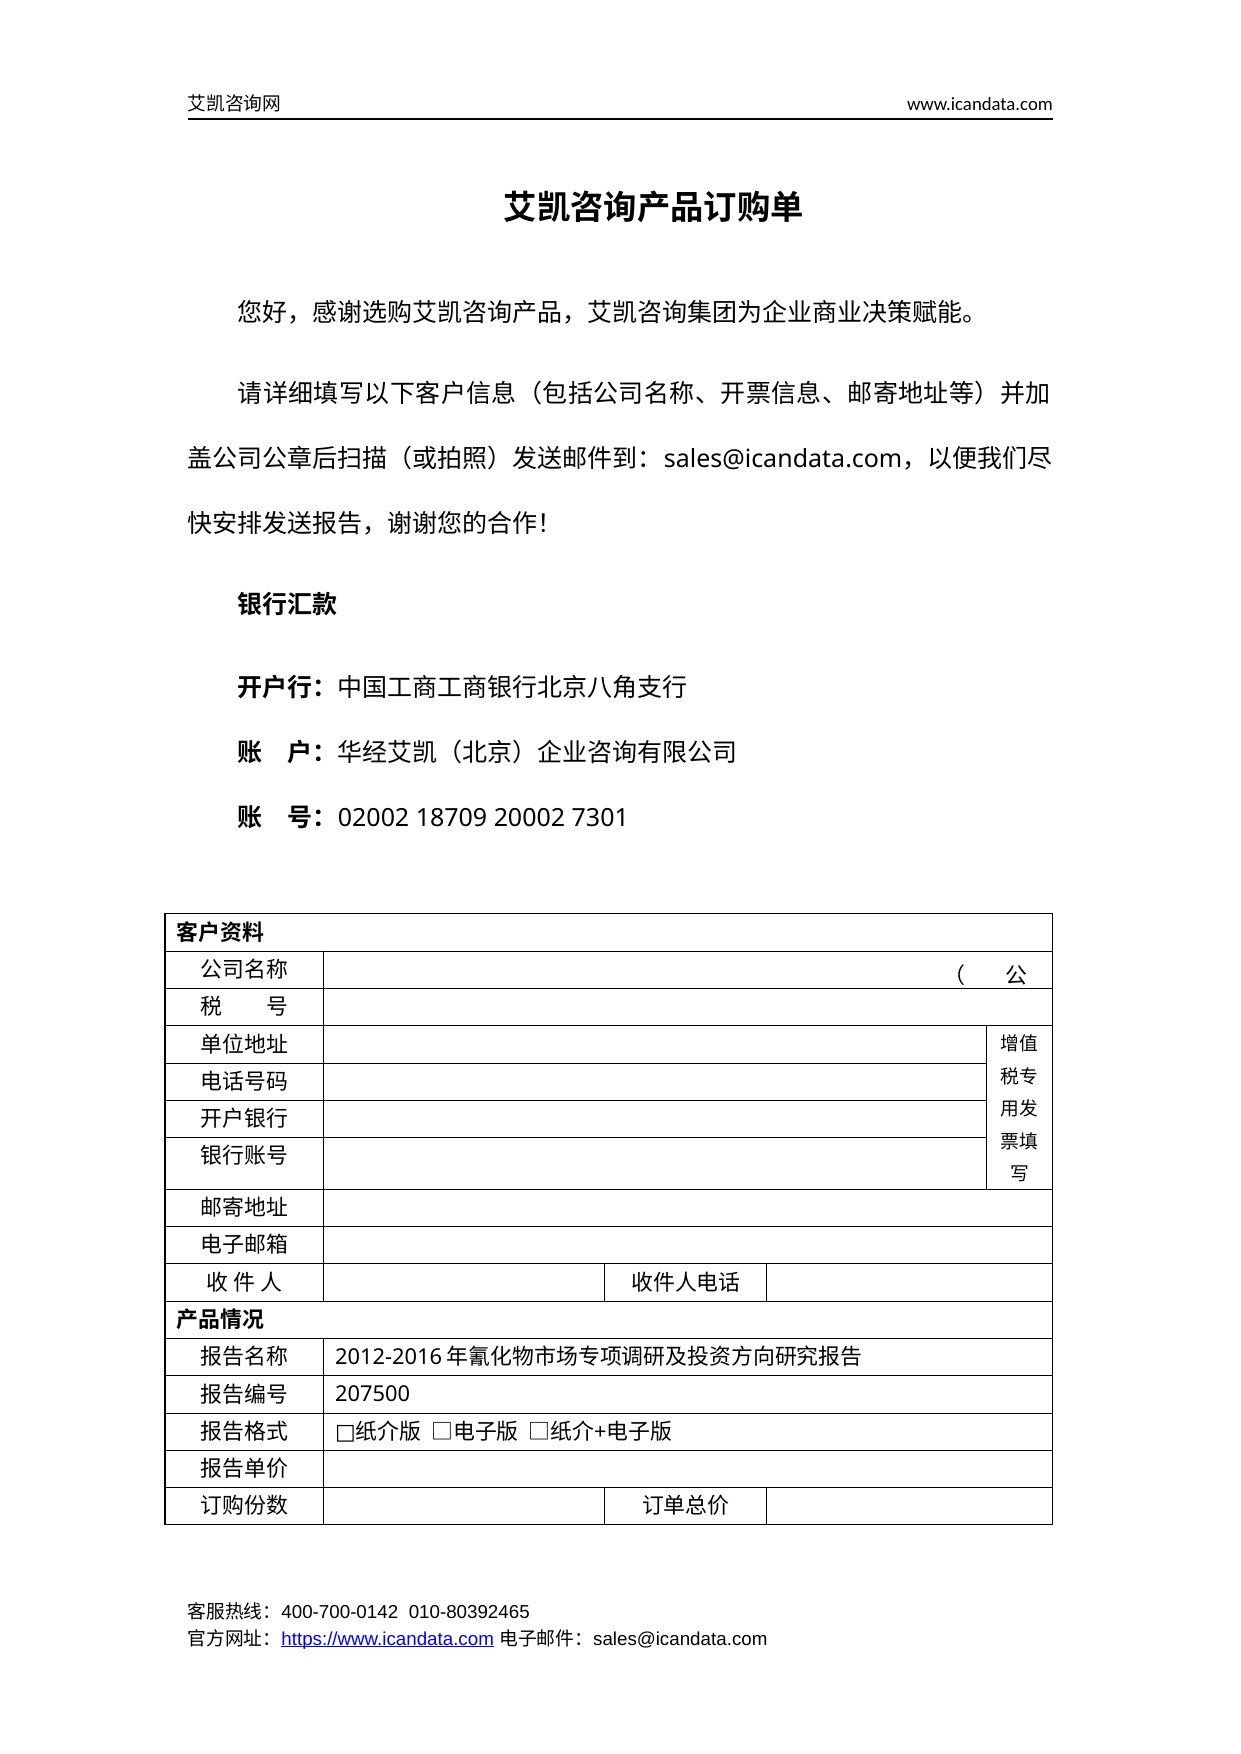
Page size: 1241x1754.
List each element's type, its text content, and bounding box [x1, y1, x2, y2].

table_cell [767, 1488, 1052, 1524]
table_cell 产品情况 [166, 1302, 1052, 1338]
table_cell 开户银行 [166, 1101, 323, 1137]
table_cell [767, 1264, 1052, 1301]
text 请详细填写以下客户信息（包括公司名称、开票信息、邮寄地址等）并加盖公司公章后扫描（或拍照）发送邮件到：sales@icandata.com，以便我们尽快安排发送报告，谢谢您的合作！ [187, 359, 1053, 554]
table_cell 银行账号 [166, 1138, 323, 1189]
table_cell 增值税专用发票填写 [987, 1026, 1052, 1189]
table_cell [324, 1101, 986, 1137]
table_cell [324, 1227, 1052, 1263]
table_cell [324, 1026, 986, 1062]
table_cell [324, 1190, 1052, 1226]
table_cell 订单总价 [605, 1488, 766, 1524]
table_cell [324, 1138, 986, 1189]
table_cell 单位地址 [166, 1026, 323, 1062]
text 您好，感谢选购艾凯咨询产品，艾凯咨询集团为企业商业决策赋能。 [187, 278, 1053, 343]
table_cell 电子邮箱 [166, 1227, 323, 1263]
text 艾凯咨询产品订购单 [187, 172, 1053, 237]
table_cell [324, 989, 1052, 1025]
table_cell 报告单价 [166, 1451, 323, 1487]
table_cell [324, 1488, 604, 1524]
text 开户行：中国工商工商银行北京八角支行 [187, 653, 1053, 718]
table_cell 报告格式 [166, 1414, 323, 1450]
table_cell 报告编号 [166, 1376, 323, 1412]
text 账 户：华经艾凯（北京）企业咨询有限公司 [187, 718, 1053, 783]
table_cell 收 件 人 [166, 1264, 323, 1301]
text 银行汇款 [187, 570, 1053, 635]
table_header 客户资料 [166, 914, 1052, 951]
table_cell [324, 1064, 986, 1100]
table_cell 邮寄地址 [166, 1190, 323, 1226]
table_cell 收件人电话 [605, 1264, 766, 1301]
table_cell 报告名称 [166, 1339, 323, 1375]
table_cell 订购份数 [166, 1488, 323, 1524]
table_cell 税 号 [166, 989, 323, 1025]
table_cell 公司名称 [166, 952, 323, 988]
table_cell 207500 [324, 1376, 1052, 1412]
table_cell □纸介版 □电子版 □纸介+电子版 [324, 1414, 1052, 1450]
table_cell [324, 1264, 604, 1301]
table_cell [324, 952, 1052, 988]
table_cell [324, 1451, 1052, 1487]
text 账 号：02002 18709 20002 7301 [187, 783, 1053, 848]
table_cell 电话号码 [166, 1064, 323, 1100]
table_cell 2012-2016年氰化物市场专项调研及投资方向研究报告 [324, 1339, 1052, 1375]
